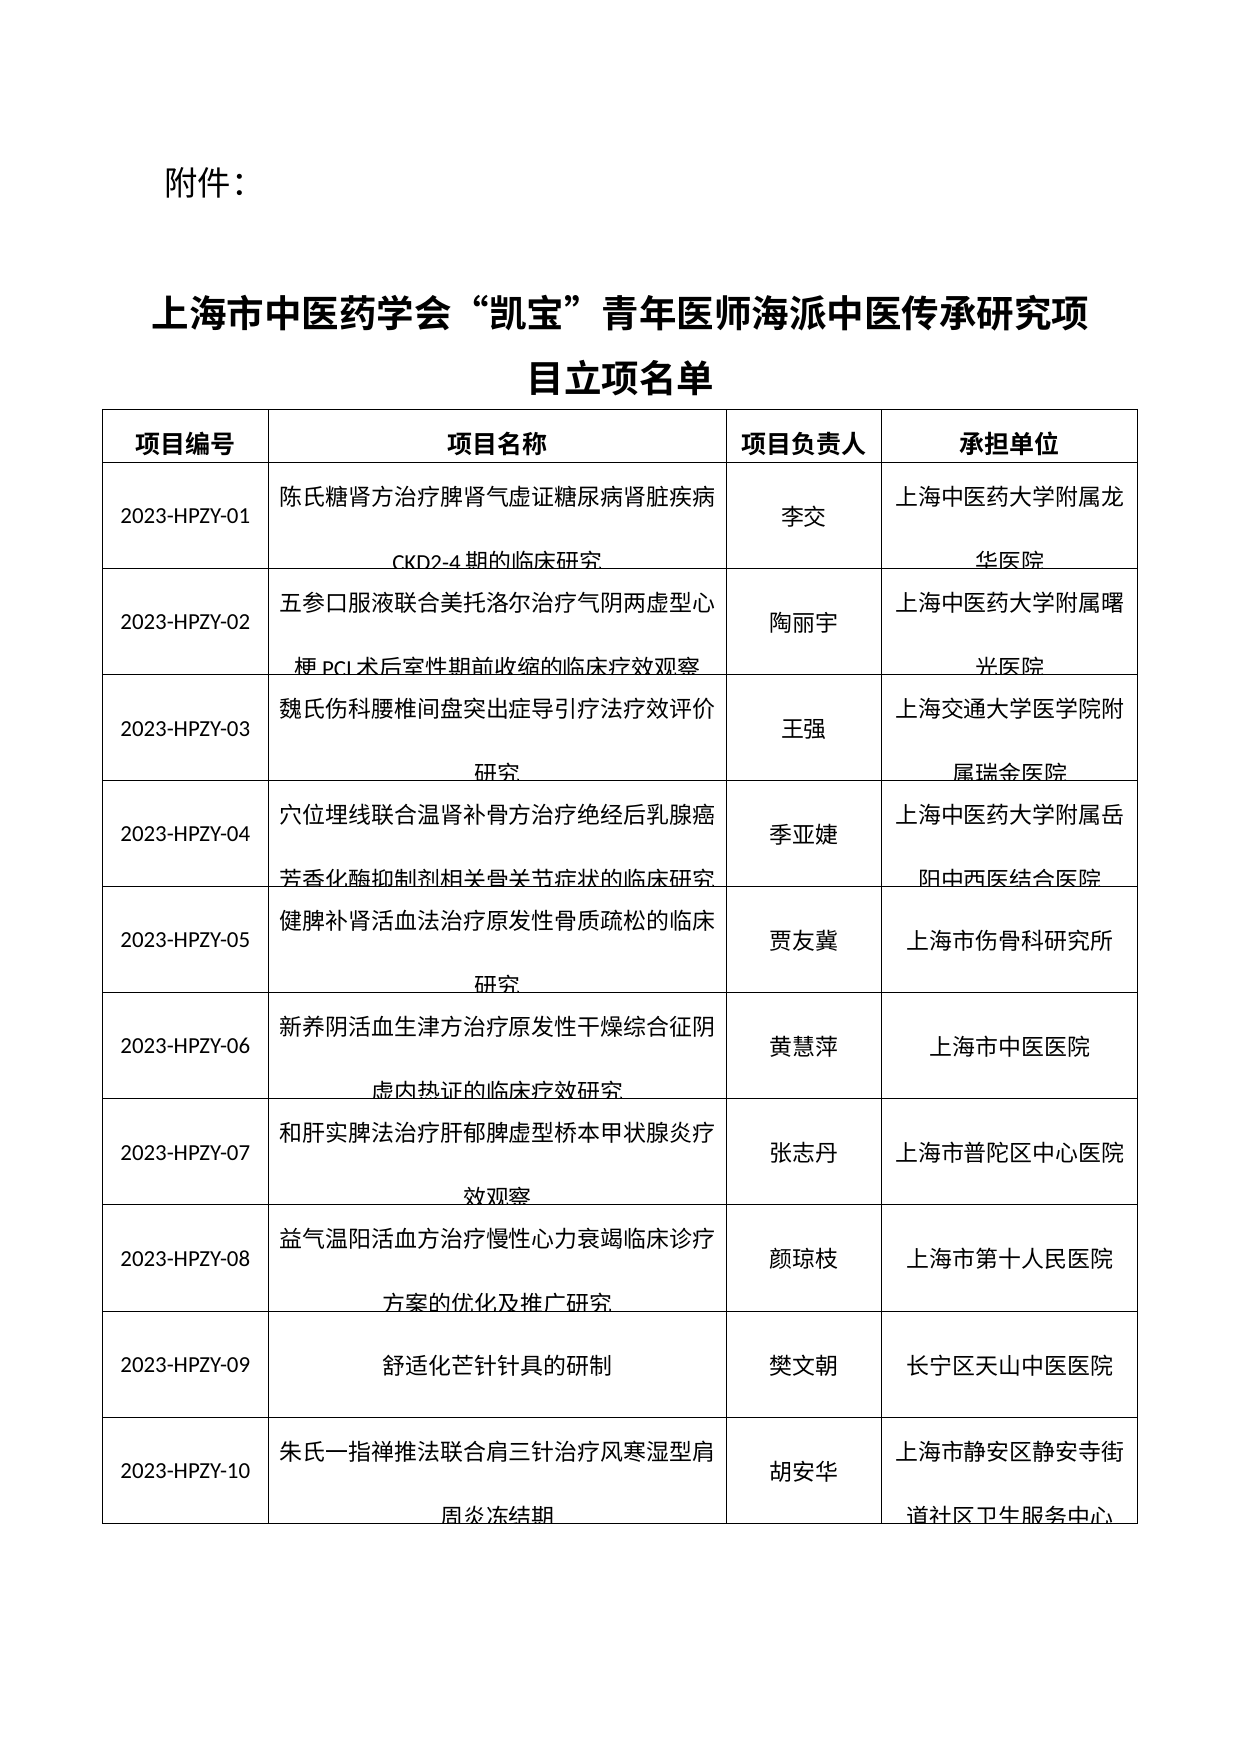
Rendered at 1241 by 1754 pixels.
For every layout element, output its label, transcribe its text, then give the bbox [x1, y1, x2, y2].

table_cell 长宁区天山中医医院 [882, 1312, 1137, 1417]
table_cell 2023-HPZY-05 [103, 887, 268, 992]
table_cell 上海市普陀区中心医院 [882, 1099, 1137, 1204]
table_cell 朱氏一指禅推法联合肩三针治疗风寒湿型肩周炎冻结期 [269, 1418, 726, 1523]
table_header 项目名称 [269, 410, 726, 462]
table_cell 2023-HPZY-03 [103, 675, 268, 780]
table_cell 2023-HPZY-07 [103, 1099, 268, 1204]
table_cell 上海交通大学医学院附属瑞金医院 [882, 675, 1137, 780]
table_header 项目负责人 [727, 410, 881, 462]
table_cell 和肝实脾法治疗肝郁脾虚型桥本甲状腺炎疗效观察 [269, 1099, 726, 1204]
table_cell 2023-HPZY-10 [103, 1418, 268, 1523]
table_cell 2023-HPZY-09 [103, 1312, 268, 1417]
table_cell 陈氏糖肾方治疗脾肾气虚证糖尿病肾脏疾病CKD2-4期的临床研究 [269, 463, 726, 568]
table_cell 贾友冀 [727, 887, 881, 992]
table_cell 上海中医药大学附属岳阳中西医结合医院 [882, 781, 1137, 886]
table_cell 舒适化芒针针具的研制 [269, 1312, 726, 1417]
table_cell 上海中医药大学附属龙华医院 [882, 463, 1137, 568]
table_cell 上海市中医医院 [882, 993, 1137, 1098]
text 附件： [164, 149, 1076, 214]
table_cell 胡安华 [727, 1418, 881, 1523]
table_cell 2023-HPZY-01 [103, 463, 268, 568]
table_cell 2023-HPZY-06 [103, 993, 268, 1098]
table_cell 黄慧萍 [727, 993, 881, 1098]
table_cell 2023-HPZY-02 [103, 569, 268, 674]
table_cell 2023-HPZY-04 [103, 781, 268, 886]
table_cell 王强 [727, 675, 881, 780]
table_header 项目编号 [103, 410, 268, 462]
table_cell 陶丽宇 [727, 569, 881, 674]
table_cell 樊文朝 [727, 1312, 881, 1417]
table_cell 上海中医药大学附属曙光医院 [882, 569, 1137, 674]
table_cell 穴位埋线联合温肾补骨方治疗绝经后乳腺癌芳香化酶抑制剂相关骨关节症状的临床研究 [269, 781, 726, 886]
table_cell 魏氏伤科腰椎间盘突出症导引疗法疗效评价研究 [269, 675, 726, 780]
table_cell 健脾补肾活血法治疗原发性骨质疏松的临床研究 [269, 887, 726, 992]
table_cell 李交 [727, 463, 881, 568]
text 上海市中医药学会“凯宝”青年医师海派中医传承研究项目立项名单 [142, 279, 1098, 409]
table_cell 益气温阳活血方治疗慢性心力衰竭临床诊疗方案的优化及推广研究 [269, 1205, 726, 1311]
table_cell 季亚婕 [727, 781, 881, 886]
table_cell 2023-HPZY-08 [103, 1205, 268, 1311]
table_cell 上海市伤骨科研究所 [882, 887, 1137, 992]
table_cell 上海市静安区静安寺街道社区卫生服务中心 [882, 1418, 1137, 1523]
table_header 承担单位 [882, 410, 1137, 462]
table_cell 新养阴活血生津方治疗原发性干燥综合征阴虚内热证的临床疗效研究 [269, 993, 726, 1098]
table_cell 张志丹 [727, 1099, 881, 1204]
table_cell 颜琼枝 [727, 1205, 881, 1311]
table_cell 上海市第十人民医院 [882, 1205, 1137, 1311]
table_cell 五参口服液联合美托洛尔治疗气阴两虚型心梗PCI术后室性期前收缩的临床疗效观察 [269, 569, 726, 674]
